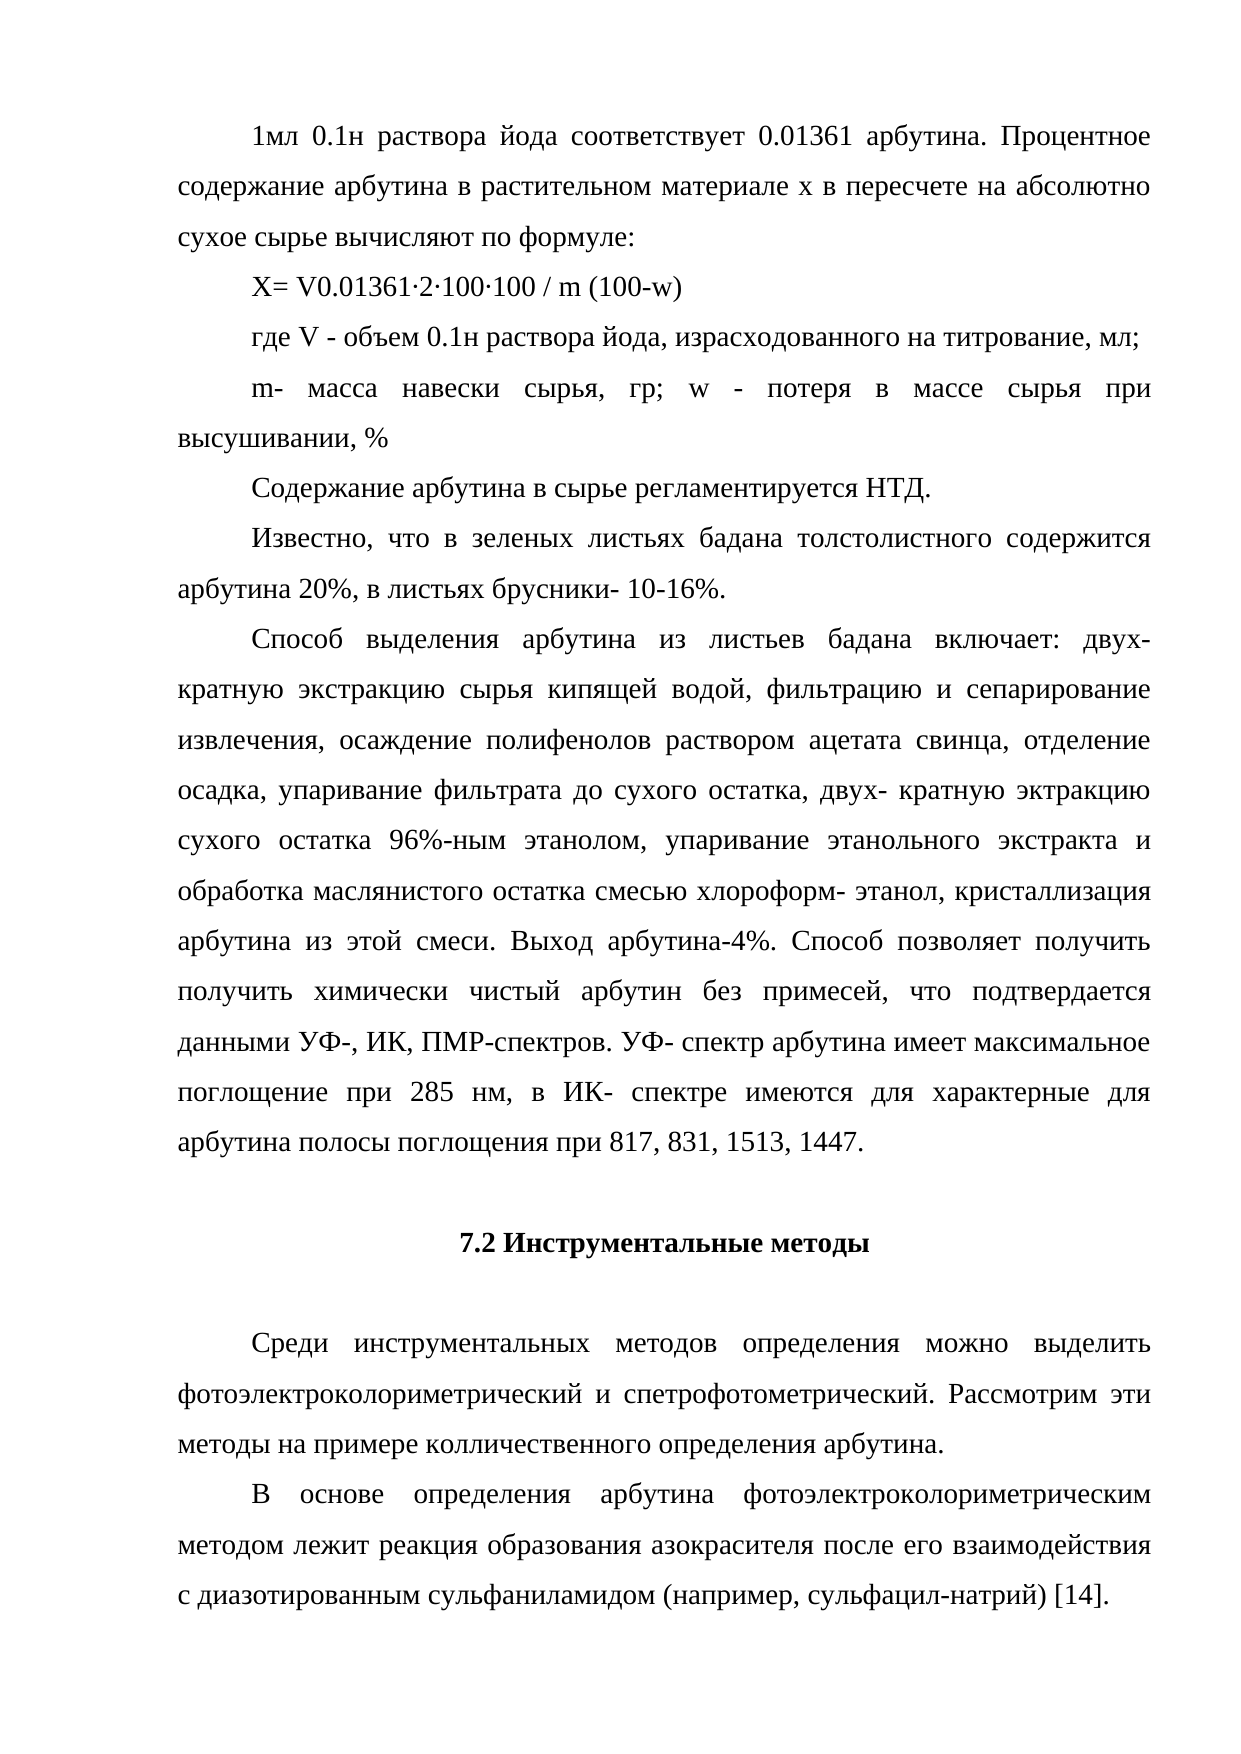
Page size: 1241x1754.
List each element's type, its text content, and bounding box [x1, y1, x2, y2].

text Среди инструментальных методов определения можно выделить фотоэлектроколориметрический и спетрофотометрический. Рассмотрим эти методы на примере колличественного определения арбутина. [177, 1326, 1152, 1460]
text где V - объем 0.1н раствора йода, израсходованного на титрование, мл; [177, 319, 1152, 353]
text Содержание арбутина в сырье регламентируется НТД. [177, 470, 1152, 504]
text m- масса навески сырья, гр; w - потеря в массе сырья при высушивании, % [177, 370, 1152, 453]
text Х= V0.01361∙2∙100∙100 / m (100-w) [177, 269, 1152, 303]
text В основе определения арбутина фотоэлектроколориметрическим методом лежит реакция образования азокрасителя после его взаимодействия с диазотированным сульфаниламидом (например, сульфацил-натрий) [14]. [177, 1477, 1152, 1611]
text Известно, что в зеленых листьях бадана толстолистного содержится арбутина 20%, в листьях брусники- 10-16%. [177, 521, 1152, 604]
text 1мл 0.1н раствора йода соответствует 0.01361 арбутина. Процентное содержание арбутина в растительном материале х в пересчете на абсолютно сухое сырье вычисляют по формуле: [177, 118, 1152, 252]
text 7.2 Инструментальные методы [177, 1225, 1152, 1258]
text Способ выделения арбутина из листьев бадана включает: двух- кратную экстракцию сырья кипящей водой, фильтрацию и сепарирование извлечения, осаждение полифенолов раствором ацетата свинца, отделение осадка, упаривание фильтрата до сухого остатка, двух- кратную эктракцию сухого остатка 96%-ным этанолом, упаривание этанольного экстракта и обработка маслянистого остатка смесью хлороформ- этанол, кристаллизация арбутина из этой смеси. Выход арбутина-4%. Способ позволяет получить получить химически чистый арбутин без примесей, что подтвердается данными УФ-, ИК, ПМР-спектров. УФ- спектр арбутина имеет максимальное поглощение при 285 нм, в ИК- спектре имеются для характерные для арбутина полосы поглощения при 817, 831, 1513, 1447. [177, 621, 1152, 1158]
